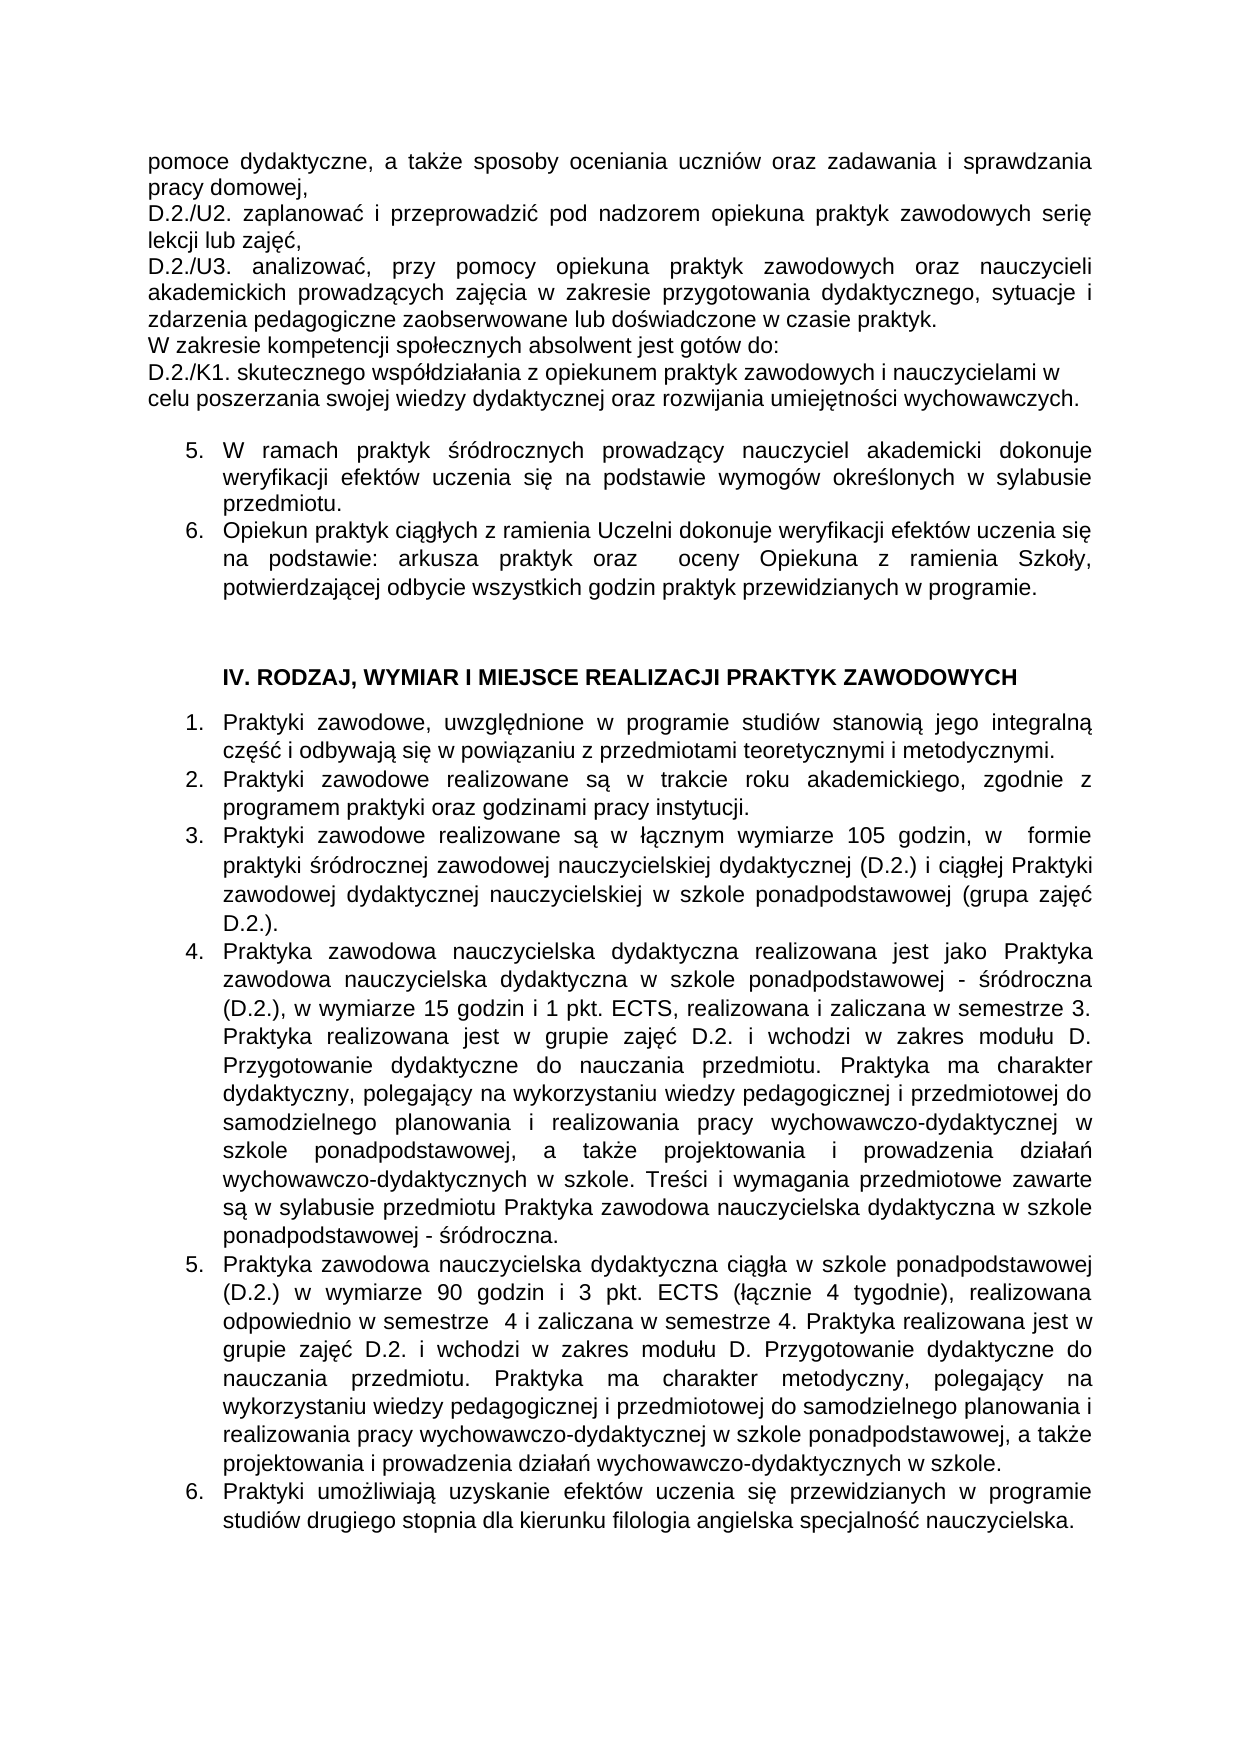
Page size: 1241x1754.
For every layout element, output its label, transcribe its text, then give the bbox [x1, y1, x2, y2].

list Praktyki zawodowe realizowane są w trakcie roku akademickiego, zgodnie z programem praktyki oraz godzinami pracy instytucji. [185, 766, 1093, 820]
list Praktyki zawodowe realizowane są w łącznym wymiarze 105 godzin, w formie praktyki śródrocznej zawodowej nauczycielskiej dydaktycznej (D.2.) i ciągłej Praktyki zawodowej dydaktycznej nauczycielskiej w szkole ponadpodstawowej (grupa zajęć D.2.). [185, 822, 1093, 936]
list W ramach praktyk śródrocznych prowadzący nauczyciel akademicki dokonuje weryfikacji efektów uczenia się na podstawie wymogów określonych w sylabusie przedmiotu. [185, 437, 1093, 517]
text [148, 148, 1093, 200]
list Praktyki umożliwiają uzyskanie efektów uczenia się przewidzianych w programie studiów drugiego stopnia dla kierunku filologia angielska specjalność nauczycielska. [185, 1478, 1093, 1533]
text celu poszerzania swojej wiedzy dydaktycznej oraz rozwijania umiejętności wychowawczych. [148, 385, 1093, 411]
text D.2./K1. skutecznego współdziałania z opiekunem praktyk zawodowych i nauczycielami w [148, 358, 1093, 385]
text W zakresie kompetencji społecznych absolwent jest gotów do: [148, 332, 1093, 358]
text D.2./U2. zaplanować i przeprowadzić pod nadzorem opiekuna praktyk zawodowych serię lekcji lub zajęć, [148, 200, 1093, 253]
text D.2./U3. analizować, przy pomocy opiekuna praktyk zawodowych oraz nauczycieli akademickich prowadzących zajęcia w zakresie przygotowania dydaktycznego, sytuacje i zdarzenia pedagogiczne zaobserwowane lub doświadczone w czasie praktyk. [148, 253, 1093, 332]
text IV. RODZAJ, WYMIAR I MIEJSCE REALIZACJI PRAKTYK ZAWODOWYCH [148, 664, 1093, 690]
list Praktyki zawodowe, uwzględnione w programie studiów stanowią jego integralną część i odbywają się w powiązaniu z przedmiotami teoretycznymi i metodycznymi. [185, 709, 1093, 763]
list Praktyka zawodowa nauczycielska dydaktyczna ciągła w szkole ponadpodstawowej (D.2.) w wymiarze 90 godzin i 3 pkt. ECTS (łącznie 4 tygodnie), realizowana odpowiednio w semestrze 4 i zaliczana w semestrze 4. Praktyka realizowana jest w grupie zajęć D.2. i wchodzi w zakres modułu D. Przygotowanie dydaktyczne do nauczania przedmiotu. Praktyka ma charakter metodyczny, polegający na wykorzystaniu wiedzy pedagogicznej i przedmiotowej do samodzielnego planowania i realizowania pracy wychowawczo-dydaktycznej w szkole ponadpodstawowej, a także projektowania i prowadzenia działań wychowawczo-dydaktycznych w szkole. [185, 1251, 1093, 1476]
list Praktyka zawodowa nauczycielska dydaktyczna realizowana jest jako Praktyka zawodowa nauczycielska dydaktyczna w szkole ponadpodstawowej - śródroczna (D.2.), w wymiarze 15 godzin i 1 pkt. ECTS, realizowana i zaliczana w semestrze 3. Praktyka realizowana jest w grupie zajęć D.2. i wchodzi w zakres modułu D. Przygotowanie dydaktyczne do nauczania przedmiotu. Praktyka ma charakter dydaktyczny, polegający na wykorzystaniu wiedzy pedagogicznej i przedmiotowej do samodzielnego planowania i realizowania pracy wychowawczo-dydaktycznej w szkole ponadpodstawowej, a także projektowania i prowadzenia działań wychowawczo-dydaktycznych w szkole. Treści i wymagania przedmiotowe zawarte są w sylabusie przedmiotu Praktyka zawodowa nauczycielska dydaktyczna w szkole ponadpodstawowej - śródroczna. [185, 938, 1093, 1249]
list Opiekun praktyk ciągłych z ramienia Uczelni dokonuje weryfikacji efektów uczenia się na podstawie: arkusza praktyk oraz oceny Opiekuna z ramienia Szkoły, potwierdzającej odbycie wszystkich godzin praktyk przewidzianych w programie. [185, 517, 1093, 600]
